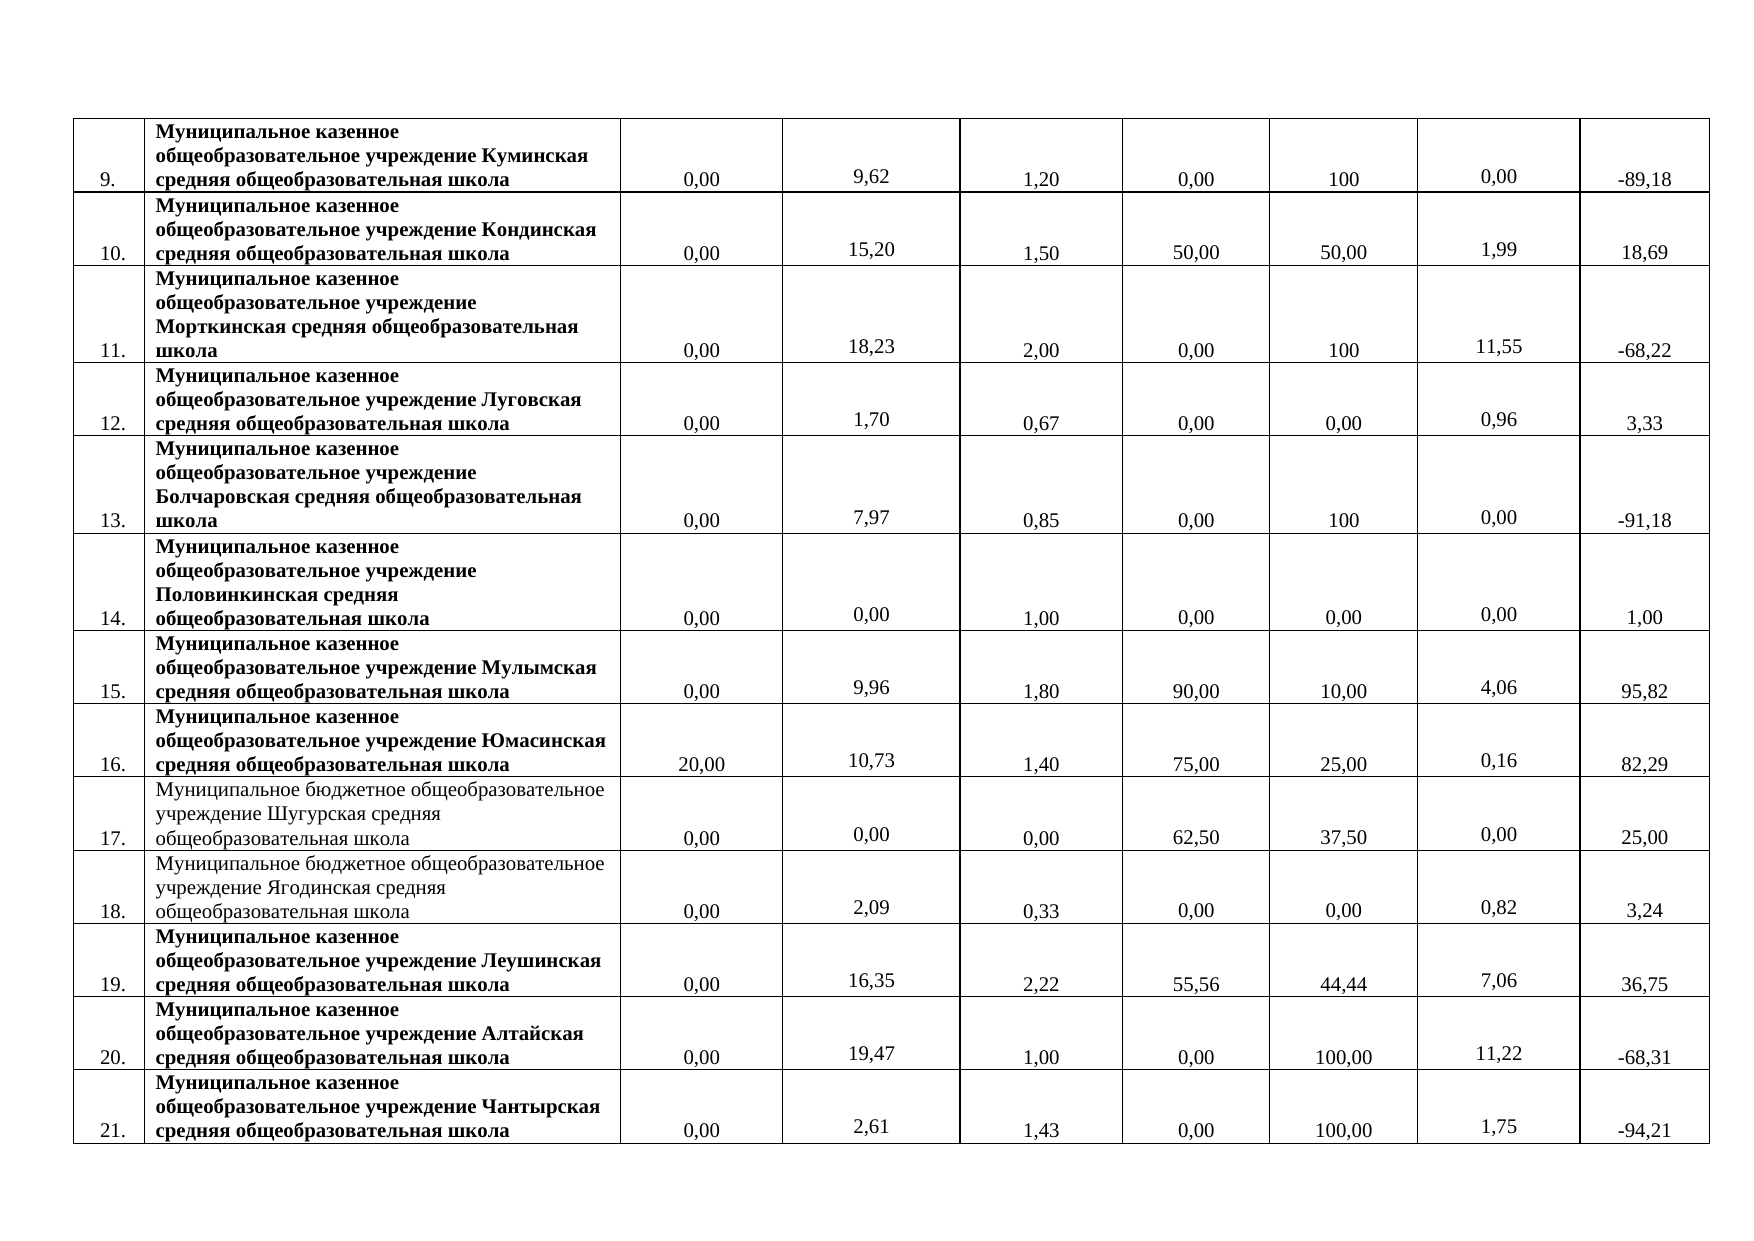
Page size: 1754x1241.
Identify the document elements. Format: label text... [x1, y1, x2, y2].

table_cell 37,50 [1270, 777, 1417, 849]
table_cell 0,00 [1418, 119, 1579, 191]
table_cell 0,00 [621, 851, 782, 923]
table_cell 1,70 [783, 363, 959, 435]
table_cell 1,00 [961, 997, 1122, 1069]
table_cell 3,24 [1581, 851, 1709, 923]
table_cell 1,50 [961, 193, 1122, 265]
table_cell 15,20 [783, 193, 959, 265]
table_cell 75,00 [1123, 704, 1269, 776]
table_cell 11,55 [1418, 266, 1579, 362]
table_cell 100,00 [1270, 1070, 1417, 1142]
table_cell 0,00 [621, 119, 782, 191]
table_cell [74, 1070, 144, 1142]
table_cell 18,23 [783, 266, 959, 362]
table_cell 9,96 [783, 631, 959, 703]
table_cell Муниципальное бюджетное общеобразовательное учреждение Шугурская средняя общеобразовательная школа [145, 777, 620, 849]
table_cell 0,00 [783, 777, 959, 849]
table_cell 0,00 [621, 193, 782, 265]
table_cell -89,18 [1581, 119, 1709, 191]
table_cell 100,00 [1270, 997, 1417, 1069]
table_cell 0,00 [1123, 997, 1269, 1069]
table_cell 9,62 [783, 119, 959, 191]
table_cell 0,00 [621, 266, 782, 362]
table_cell 55,56 [1123, 924, 1269, 996]
table_cell Муниципальное казенное общеобразовательное учреждение Луговская средняя общеобразовательная школа [145, 363, 620, 435]
table_cell 2,00 [961, 266, 1122, 362]
table_cell 0,33 [961, 851, 1122, 923]
table_cell 100 [1270, 436, 1417, 532]
table_cell 0,00 [1270, 363, 1417, 435]
table_cell -68,31 [1581, 997, 1709, 1069]
table_cell 0,00 [1123, 436, 1269, 532]
table_cell 0,16 [1418, 704, 1579, 776]
table_cell 1,40 [961, 704, 1122, 776]
table_cell 0,00 [621, 631, 782, 703]
table_cell 44,44 [1270, 924, 1417, 996]
table_cell 0,85 [961, 436, 1122, 532]
table_cell 0,00 [1123, 363, 1269, 435]
table_cell 10,00 [1270, 631, 1417, 703]
table_cell 0,00 [1418, 436, 1579, 532]
table_cell 95,82 [1581, 631, 1709, 703]
table_cell 3,33 [1581, 363, 1709, 435]
table_cell 82,29 [1581, 704, 1709, 776]
table_cell 0,00 [1123, 851, 1269, 923]
table_cell 0,00 [621, 436, 782, 532]
table_cell 50,00 [1123, 193, 1269, 265]
table_cell -68,22 [1581, 266, 1709, 362]
table_cell 25,00 [1581, 777, 1709, 849]
table_cell [74, 534, 144, 630]
table_cell Муниципальное казенное общеобразовательное учреждение Кондинская средняя общеобразовательная школа [145, 193, 620, 265]
table_cell Муниципальное бюджетное общеобразовательное учреждение Ягодинская средняя общеобразовательная школа [145, 851, 620, 923]
table_cell -94,21 [1581, 1070, 1709, 1142]
table_cell Муниципальное казенное общеобразовательное учреждение Болчаровская средняя общеобразовательная школа [145, 436, 620, 532]
table_cell 18,69 [1581, 193, 1709, 265]
table_cell Муниципальное казенное общеобразовательное учреждение Алтайская средняя общеобразовательная школа [145, 997, 620, 1069]
table_cell [74, 119, 144, 191]
table_cell 0,82 [1418, 851, 1579, 923]
table_cell 19,47 [783, 997, 959, 1069]
table_cell [74, 266, 144, 362]
table_cell Муниципальное казенное общеобразовательное учреждение Куминская средняя общеобразовательная школа [145, 119, 620, 191]
table_cell 2,22 [961, 924, 1122, 996]
table_cell 0,00 [621, 777, 782, 849]
table_cell 0,00 [621, 924, 782, 996]
table_cell 0,67 [961, 363, 1122, 435]
table_cell 10,73 [783, 704, 959, 776]
table_cell 0,00 [1270, 851, 1417, 923]
table_cell 16,35 [783, 924, 959, 996]
table_cell [74, 436, 144, 532]
table_cell 1,75 [1418, 1070, 1579, 1142]
table_cell 62,50 [1123, 777, 1269, 849]
table_cell 0,00 [961, 777, 1122, 849]
table_cell 0,00 [621, 997, 782, 1069]
table_cell 11,22 [1418, 997, 1579, 1069]
table_cell 100 [1270, 119, 1417, 191]
table_cell 100 [1270, 266, 1417, 362]
table_cell 2,61 [783, 1070, 959, 1142]
table_cell [74, 777, 144, 849]
table_cell [74, 363, 144, 435]
table_cell 0,96 [1418, 363, 1579, 435]
table_cell 0,00 [621, 1070, 782, 1142]
table_cell 0,00 [783, 534, 959, 630]
table_cell 0,00 [1418, 534, 1579, 630]
table_cell Муниципальное казенное общеобразовательное учреждение Юмасинская средняя общеобразовательная школа [145, 704, 620, 776]
table_cell 0,00 [1270, 534, 1417, 630]
table_cell 1,00 [961, 534, 1122, 630]
table_cell 1,80 [961, 631, 1122, 703]
table_cell 0,00 [1123, 1070, 1269, 1142]
table_cell [74, 704, 144, 776]
table_cell 4,06 [1418, 631, 1579, 703]
table_cell [74, 924, 144, 996]
table_cell [74, 631, 144, 703]
table_cell Муниципальное казенное общеобразовательное учреждение Мулымская средняя общеобразовательная школа [145, 631, 620, 703]
table_cell Муниципальное казенное общеобразовательное учреждение Половинкинская средняя общеобразовательная школа [145, 534, 620, 630]
table_cell 1,00 [1581, 534, 1709, 630]
table_cell 1,99 [1418, 193, 1579, 265]
table_cell 7,06 [1418, 924, 1579, 996]
table_cell -91,18 [1581, 436, 1709, 532]
table_cell 20,00 [621, 704, 782, 776]
table_cell [74, 851, 144, 923]
table_cell 36,75 [1581, 924, 1709, 996]
table_cell 90,00 [1123, 631, 1269, 703]
table_cell 50,00 [1270, 193, 1417, 265]
table_cell 2,09 [783, 851, 959, 923]
table_cell 0,00 [1418, 777, 1579, 849]
table_cell 0,00 [621, 534, 782, 630]
table_cell 0,00 [1123, 534, 1269, 630]
table_cell [74, 997, 144, 1069]
table_cell Муниципальное казенное общеобразовательное учреждение Морткинская средняя общеобразовательная школа [145, 266, 620, 362]
table_cell 7,97 [783, 436, 959, 532]
table_cell 0,00 [1123, 119, 1269, 191]
table_cell 1,43 [961, 1070, 1122, 1142]
table_cell Муниципальное казенное общеобразовательное учреждение Чантырская средняя общеобразовательная школа [145, 1070, 620, 1142]
table_cell 0,00 [621, 363, 782, 435]
table_cell 25,00 [1270, 704, 1417, 776]
table_cell 1,20 [961, 119, 1122, 191]
table_cell 0,00 [1123, 266, 1269, 362]
table_cell Муниципальное казенное общеобразовательное учреждение Леушинская средняя общеобразовательная школа [145, 924, 620, 996]
table_cell [74, 193, 144, 265]
